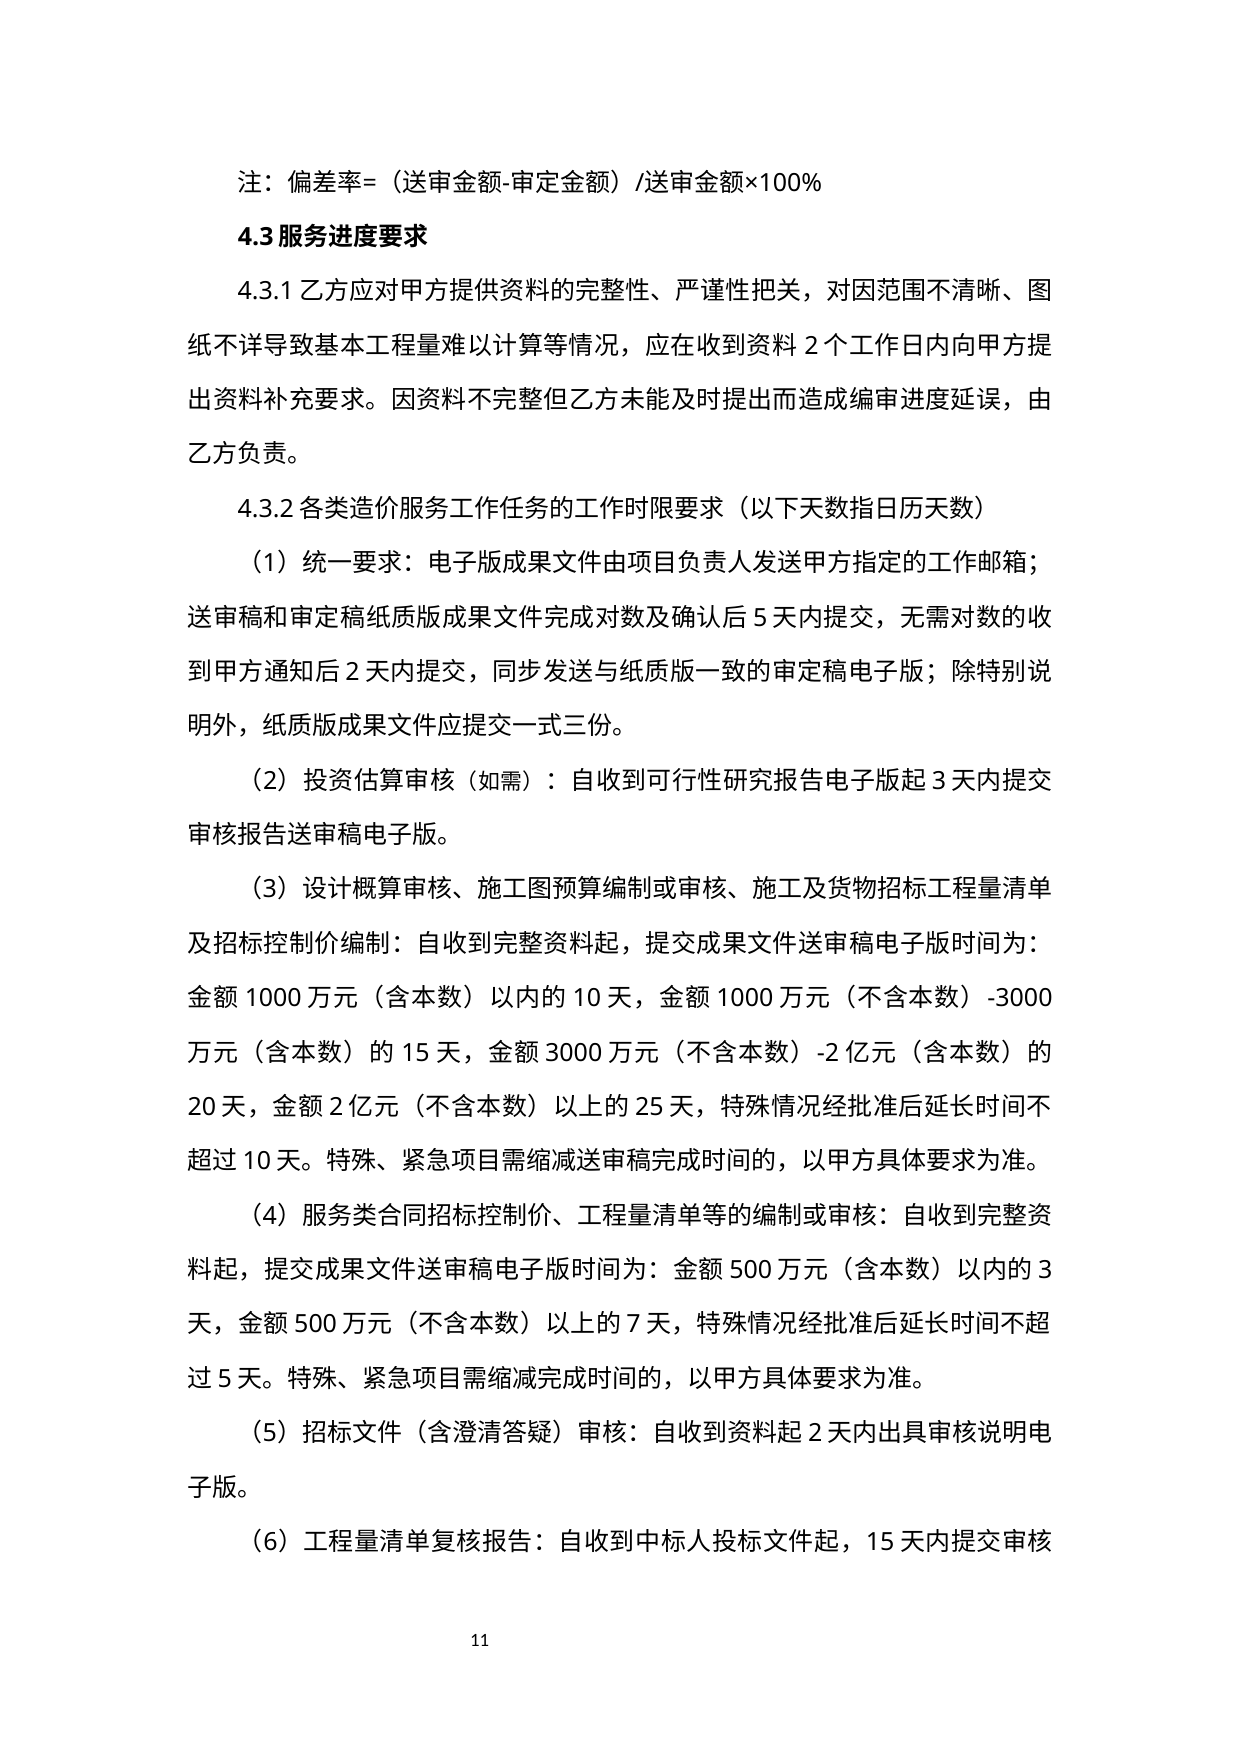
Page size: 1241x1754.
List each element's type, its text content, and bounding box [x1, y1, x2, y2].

text 注：偏差率=（送审金额-审定金额）/送审金额×100% [187, 162, 1053, 198]
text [187, 1521, 1053, 1558]
text 4.3服务进度要求 [187, 216, 1053, 253]
text （5）招标文件（含澄清答疑）审核：自收到资料起2天内出具审核说明电子版。 [187, 1413, 1053, 1503]
text （3）设计概算审核、施工图预算编制或审核、施工及货物招标工程量清单及招标控制价编制：自收到完整资料起，提交成果文件送审稿电子版时间为：金额1000万元（含本数）以内的10天，金额1000万元（不含本数）-3000万元（含本数）的15天，金额3000万元（不含本数）-2亿元（含本数）的20天，金额2亿元（不含本数）以上的25天，特殊情况经批准后延长时间不超过10天。特殊、紧急项目需缩减送审稿完成时间的，以甲方具体要求为准。 [187, 869, 1053, 1177]
text （1）统一要求：电子版成果文件由项目负责人发送甲方指定的工作邮箱；送审稿和审定稿纸质版成果文件完成对数及确认后5天内提交，无需对数的收到甲方通知后2天内提交，同步发送与纸质版一致的审定稿电子版；除特别说明外，纸质版成果文件应提交一式三份。 [187, 543, 1053, 742]
text 4.3.2各类造价服务工作任务的工作时限要求（以下天数指日历天数） [187, 488, 1053, 524]
text （2）投资估算审核（如需）：自收到可行性研究报告电子版起3天内提交审核报告送审稿电子版。 [187, 760, 1053, 851]
text （4）服务类合同招标控制价、工程量清单等的编制或审核：自收到完整资料起，提交成果文件送审稿电子版时间为：金额500万元（含本数）以内的3天，金额500万元（不含本数）以上的7天，特殊情况经批准后延长时间不超过5天。特殊、紧急项目需缩减完成时间的，以甲方具体要求为准。 [187, 1195, 1053, 1394]
text 4.3.1乙方应对甲方提供资料的完整性、严谨性把关，对因范围不清晰、图纸不详导致基本工程量难以计算等情况，应在收到资料2个工作日内向甲方提出资料补充要求。因资料不完整但乙方未能及时提出而造成编审进度延误，由乙方负责。 [187, 271, 1053, 470]
